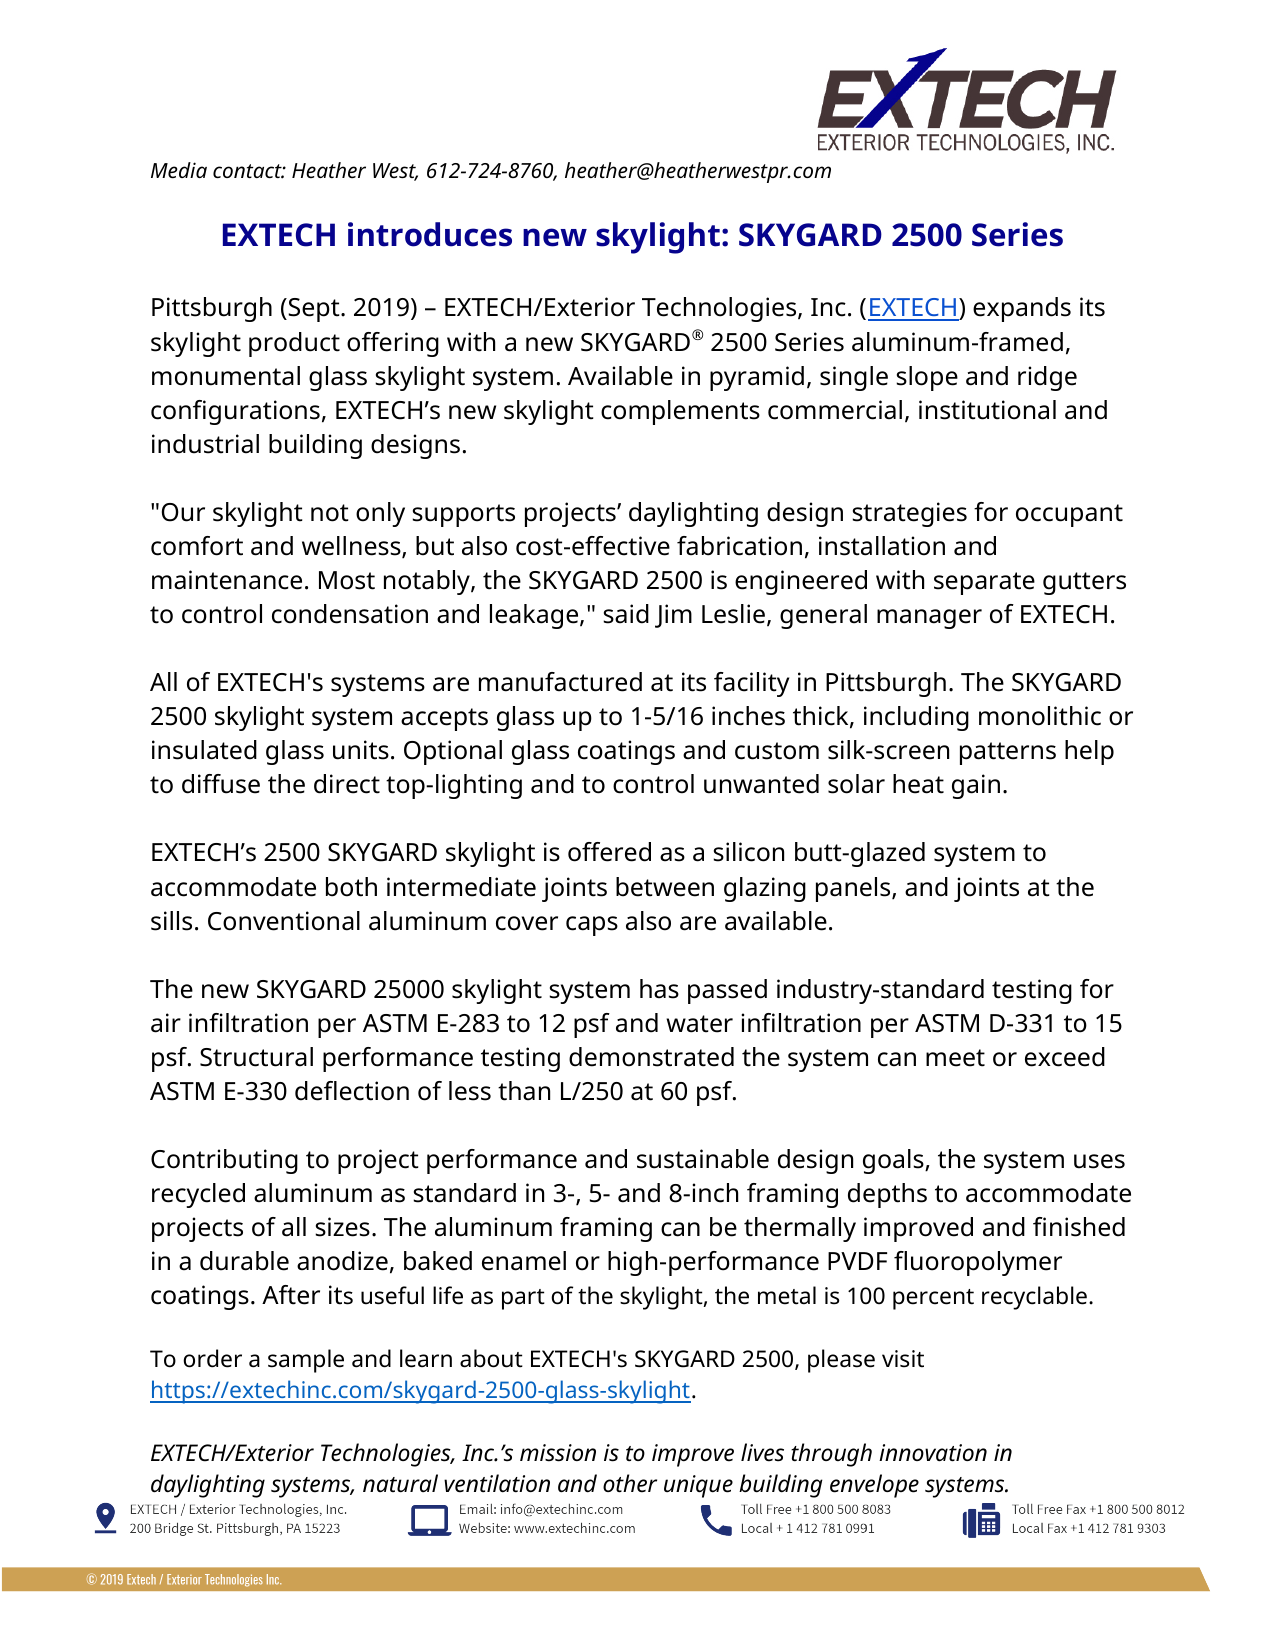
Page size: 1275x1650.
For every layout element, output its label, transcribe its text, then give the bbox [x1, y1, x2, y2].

picture [1, 1500, 1275, 1650]
text All of EXTECH's systems are manufactured at its facility in Pittsburgh. The SKYGARD 2500 skylight system accepts glass up to 1-5/16 inches thick, including monolithic or insulated glass units. Optional glass coatings and custom silk-screen patterns help to diffuse the direct top-lighting and to control unwanted solar heat gain. [150, 665, 1134, 801]
text Media contact: Heather West, 612-724-8760, heather@heatherwestpr.com [150, 157, 1134, 185]
text "Our skylight not only supports projects’ daylighting design strategies for occupant comfort and wellness, but also cost-effective fabrication, installation and maintenance. Most notably, the SKYGARD 2500 is engineered with separate gutters to control condensation and leakage," said Jim Leslie, general manager of EXTECH. [150, 494, 1134, 631]
text Contributing to project performance and sustainable design goals, the system uses recycled aluminum as standard in 3-, 5- and 8-inch framing depths to accommodate projects of all sizes. The aluminum framing can be thermally improved and finished in a durable anodize, baked enamel or high-performance PVDF fluoropolymer coatings. After its useful life as part of the skylight, the metal is 100 percent recyclable. [150, 1142, 1134, 1312]
text The new SKYGARD 25000 skylight system has passed industry-standard testing for air infiltration per ASTM E-283 to 12 psf and water infiltration per ASTM D-331 to 15 psf. Structural performance testing demonstrated the system can meet or exceed ASTM E-330 deflection of less than L/250 at 60 psf. [150, 971, 1134, 1108]
text To order a sample and learn about EXTECH's SKYGARD 2500, please visit https://extechinc.com/skygard-2500-glass-skylight. [150, 1343, 1134, 1406]
picture [807, 45, 1125, 157]
text EXTECH’s 2500 SKYGARD skylight is offered as a silicon butt-glazed system to accommodate both intermediate joints between glazing panels, and joints at the sills. Conventional aluminum cover caps also are available. [150, 835, 1125, 937]
text Pittsburgh (Sept. 2019) – EXTECH/Exterior Technologies, Inc. (EXTECH) expands its skylight product offering with a new SKYGARD® 2500 Series aluminum-framed, monumental glass skylight system. Available in pyramid, single slope and ridge configurations, EXTECH’s new skylight complements commercial, institutional and industrial building designs. [150, 290, 1134, 460]
text EXTECH introduces new skylight: SKYGARD 2500 Series [150, 213, 1134, 256]
